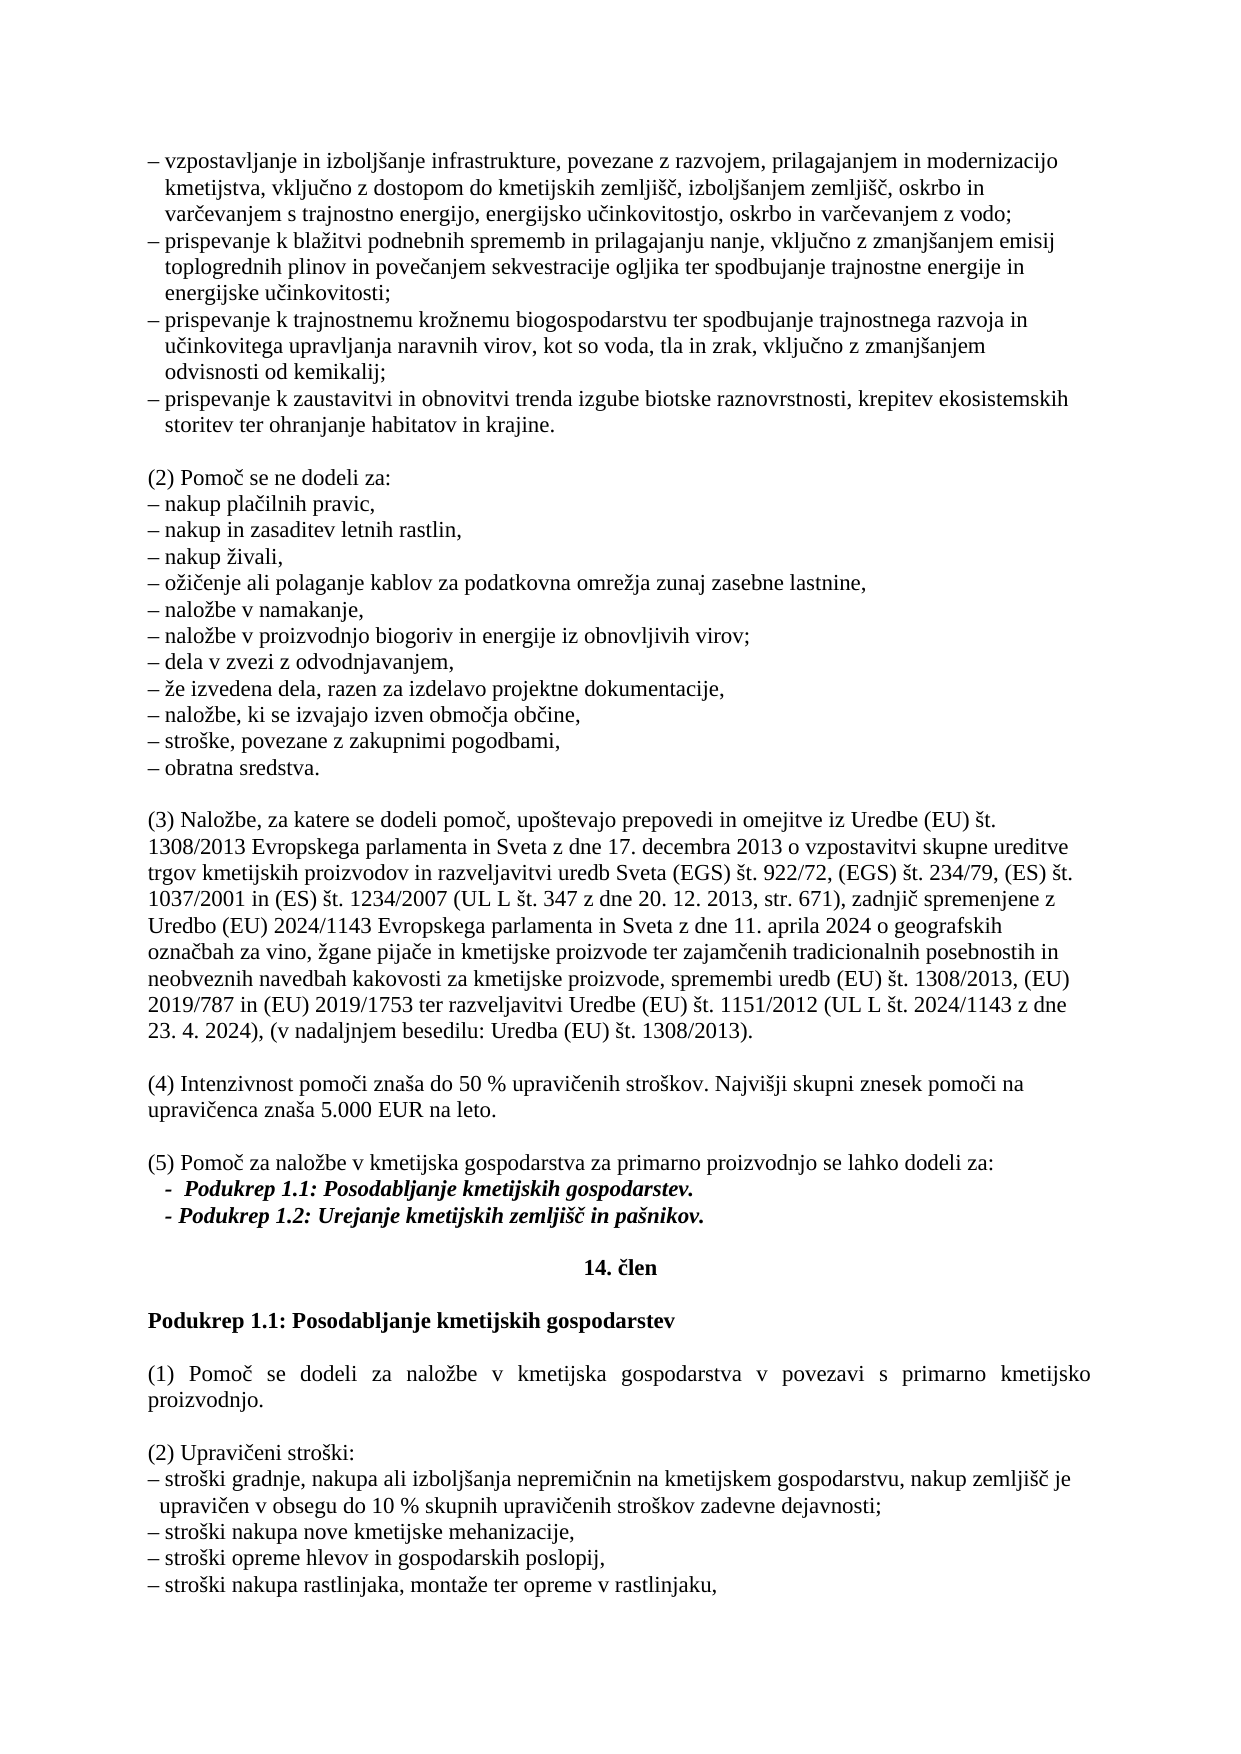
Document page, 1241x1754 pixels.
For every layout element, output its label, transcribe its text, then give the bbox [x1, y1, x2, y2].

text – naložbe v proizvodnjo biogoriv in energije iz obnovljivih virov; [148, 622, 1093, 648]
text - Podukrep 1.2: Urejanje kmetijskih zemljišč in pašnikov. [148, 1202, 1093, 1228]
text ‒ naložbe, ki se izvajajo izven območja občine, [148, 701, 1093, 727]
text ‒ stroške, povezane z zakupnimi pogodbami, [148, 727, 1093, 754]
text ‒ prispevanje k blažitvi podnebnih sprememb in prilagajanju nanje, vključno z zmanjšanjem emisij [148, 227, 1093, 253]
text ‒ naložbe v namakanje, [148, 596, 1093, 622]
text ‒ ožičenje ali polaganje kablov za podatkovna omrežja zunaj zasebne lastnine, [148, 569, 1093, 596]
text ‒ nakup in zasaditev letnih rastlin, [148, 517, 1093, 543]
text učinkovitega upravljanja naravnih virov, kot so voda, tla in zrak, vključno z zmanjšanjem [148, 332, 1093, 358]
text ‒ stroški gradnje, nakupa ali izboljšanja nepremičnin na kmetijskem gospodarstvu, nakup zemljišč je [148, 1465, 1093, 1492]
text ‒ prispevanje k zaustavitvi in obnovitvi trenda izgube biotske raznovrstnosti, krepitev ekosistemskih [148, 385, 1093, 411]
text upravičen v obsegu do 10 % skupnih upravičenih stroškov zadevne dejavnosti; [148, 1492, 1093, 1518]
text storitev ter ohranjanje habitatov in krajine. [148, 411, 1093, 437]
text ‒ obratna sredstva. [148, 754, 1093, 780]
text (4) Intenzivnost pomoči znaša do 50 % upravičenih stroškov. Najvišji skupni znesek pomoči na upravičenca znaša 5.000 EUR na leto. [148, 1070, 1093, 1123]
text (1) Pomoč se dodeli za naložbe v kmetijska gospodarstva v povezavi s primarno kmetijsko proizvodnjo. [148, 1360, 1093, 1413]
text - Podukrep 1.1: Posodabljanje kmetijskih gospodarstev. [148, 1175, 1093, 1202]
text odvisnosti od kemikalij; [148, 358, 1093, 385]
text ‒ nakup plačilnih pravic, [148, 490, 1093, 517]
text ‒ nakup živali, [148, 543, 1093, 569]
text varčevanjem s trajnostno energijo, energijsko učinkovitostjo, oskrbo in varčevanjem z vodo; [148, 200, 1093, 227]
text Podukrep 1.1: Posodabljanje kmetijskih gospodarstev [148, 1307, 1093, 1333]
text (2) Pomoč se ne dodeli za: [148, 464, 1093, 490]
text 14. člen [148, 1254, 1093, 1281]
text energijske učinkovitosti; [148, 279, 1093, 306]
text (5) Pomoč za naložbe v kmetijska gospodarstva za primarno proizvodnjo se lahko dodeli za: [148, 1149, 1093, 1175]
text toplogrednih plinov in povečanjem sekvestracije ogljika ter spodbujanje trajnostne energije in [148, 253, 1093, 279]
text ‒ že izvedena dela, razen za izdelavo projektne dokumentacije, [148, 675, 1093, 701]
text ‒ dela v zvezi z odvodnjavanjem, [148, 648, 1093, 675]
text ‒ vzpostavljanje in izboljšanje infrastrukture, povezane z razvojem, prilagajanjem in modernizacijo [148, 148, 1093, 174]
text (2) Upravičeni stroški: [148, 1439, 1093, 1465]
text ‒ prispevanje k trajnostnemu krožnemu biogospodarstvu ter spodbujanje trajnostnega razvoja in [148, 306, 1093, 332]
text ‒ stroški nakupa nove kmetijske mehanizacije, [148, 1518, 1093, 1544]
text ‒ stroški opreme hlevov in gospodarskih poslopij, [148, 1544, 1093, 1571]
text ‒ stroški nakupa rastlinjaka, montaže ter opreme v rastlinjaku, [148, 1571, 1093, 1597]
text kmetijstva, vključno z dostopom do kmetijskih zemljišč, izboljšanjem zemljišč, oskrbo in [148, 174, 1093, 200]
text (3) Naložbe, za katere se dodeli pomoč, upoštevajo prepovedi in omejitve iz Uredbe (EU) št. 1308/2013 Evropskega parlamenta in Sveta z dne 17. decembra 2013 o vzpostavitvi skupne ureditve trgov kmetijskih proizvodov in razveljavitvi uredb Sveta (EGS) št. 922/72, (EGS) št. 234/79, (ES) št. 1037/2001 in (ES) št. 1234/2007 (UL L št. 347 z dne 20. 12. 2013, str. 671), zadnjič spremenjene z Uredbo (EU) 2024/1143 Evropskega parlamenta in Sveta z dne 11. aprila 2024 o geografskih označbah za vino, žgane pijače in kmetijske proizvode ter zajamčenih tradicionalnih posebnostih in neobveznih navedbah kakovosti za kmetijske proizvode, spremembi uredb (EU) št. 1308/2013, (EU) 2019/787 in (EU) 2019/1753 ter razveljavitvi Uredbe (EU) št. 1151/2012 (UL L št. 2024/1143 z dne 23. 4. 2024), (v nadaljnjem besedilu: Uredba (EU) št. 1308/2013). [148, 806, 1093, 1044]
